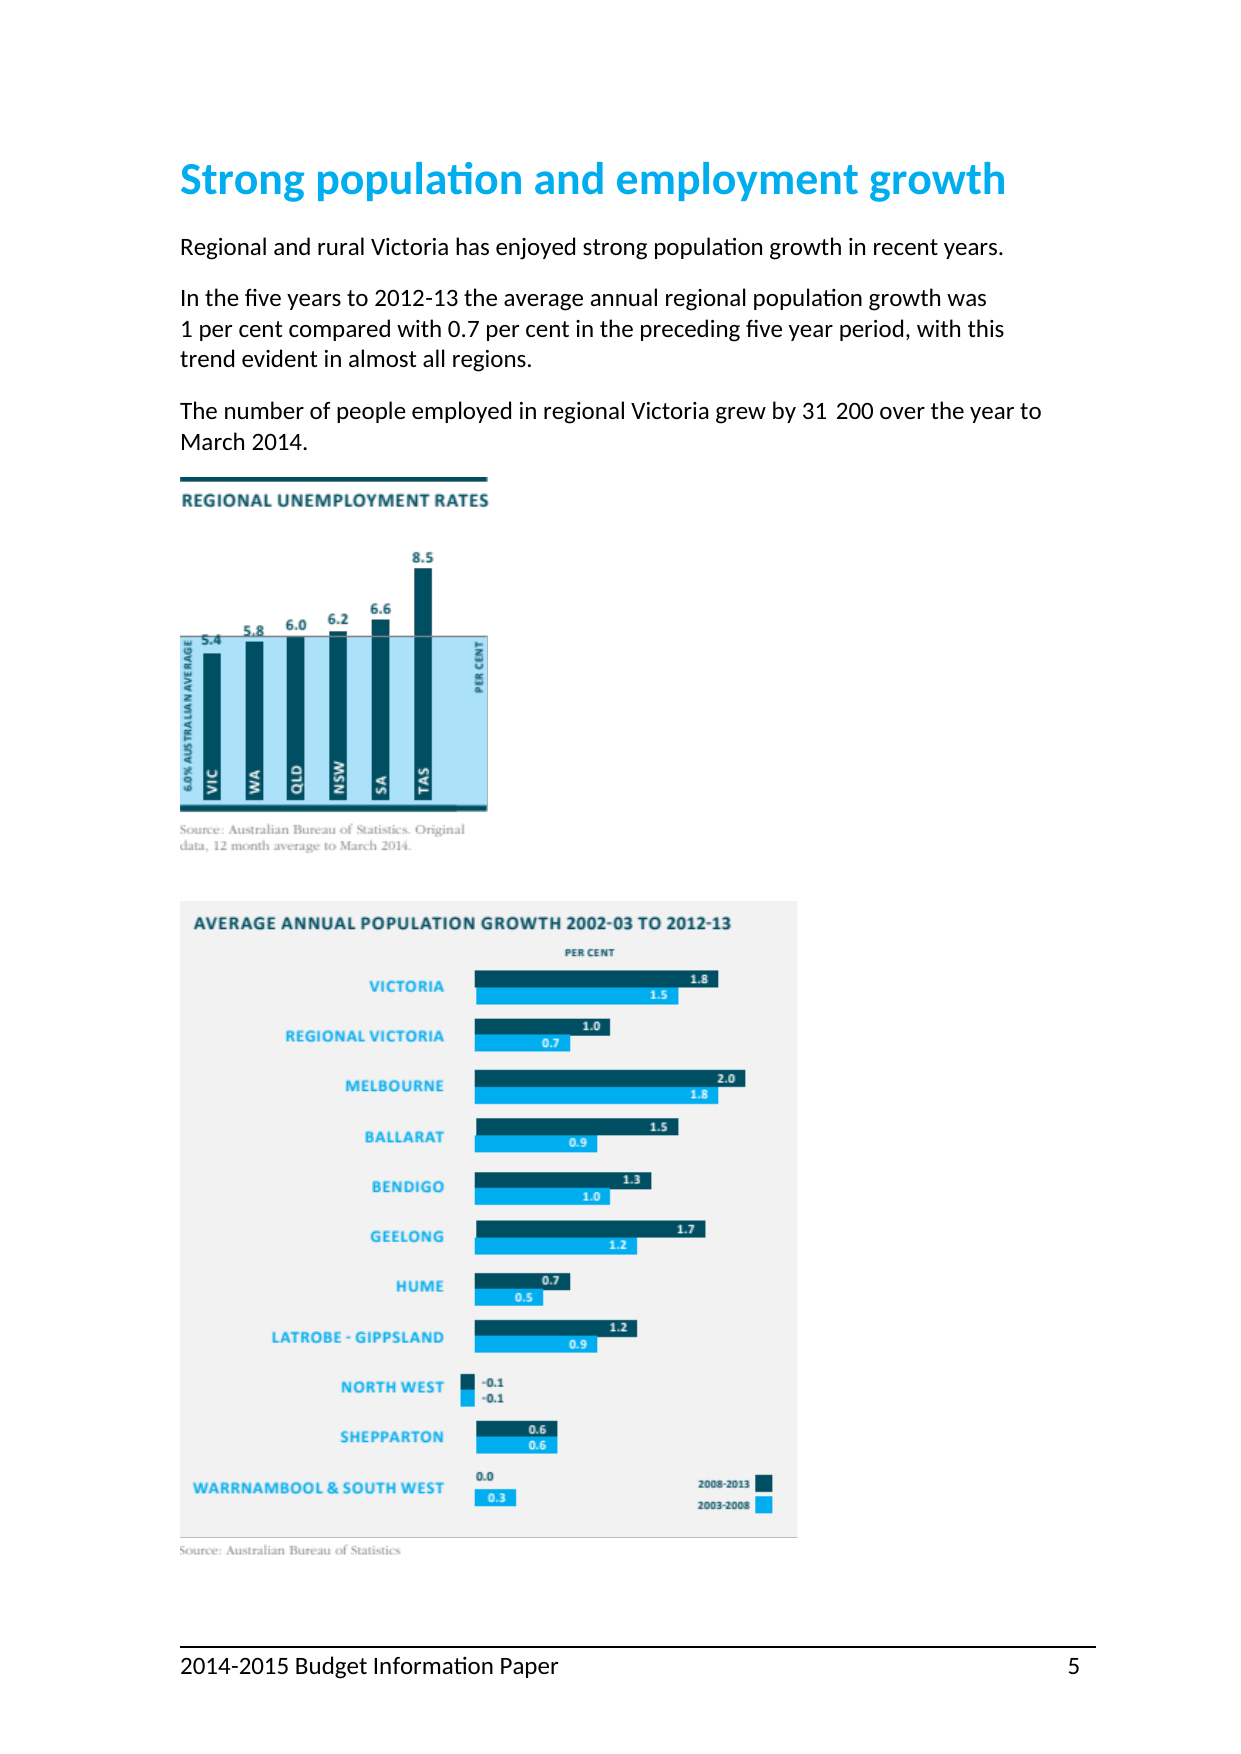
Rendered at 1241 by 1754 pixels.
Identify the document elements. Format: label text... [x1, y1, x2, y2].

text The number of people employed in regional Victoria grew by 31 200 over the year to March 2014. [180, 395, 1060, 456]
text Regional and rural Victoria has enjoyed strong population growth in recent years. [180, 231, 1060, 261]
subtitle Strong population and employment growth [180, 150, 1060, 206]
text In the five years to 2012-13 the average annual regional population growth was 1 per cent compared with 0.7 per cent in the preceding five year period, with this trend evident in almost all regions. [180, 282, 1060, 374]
